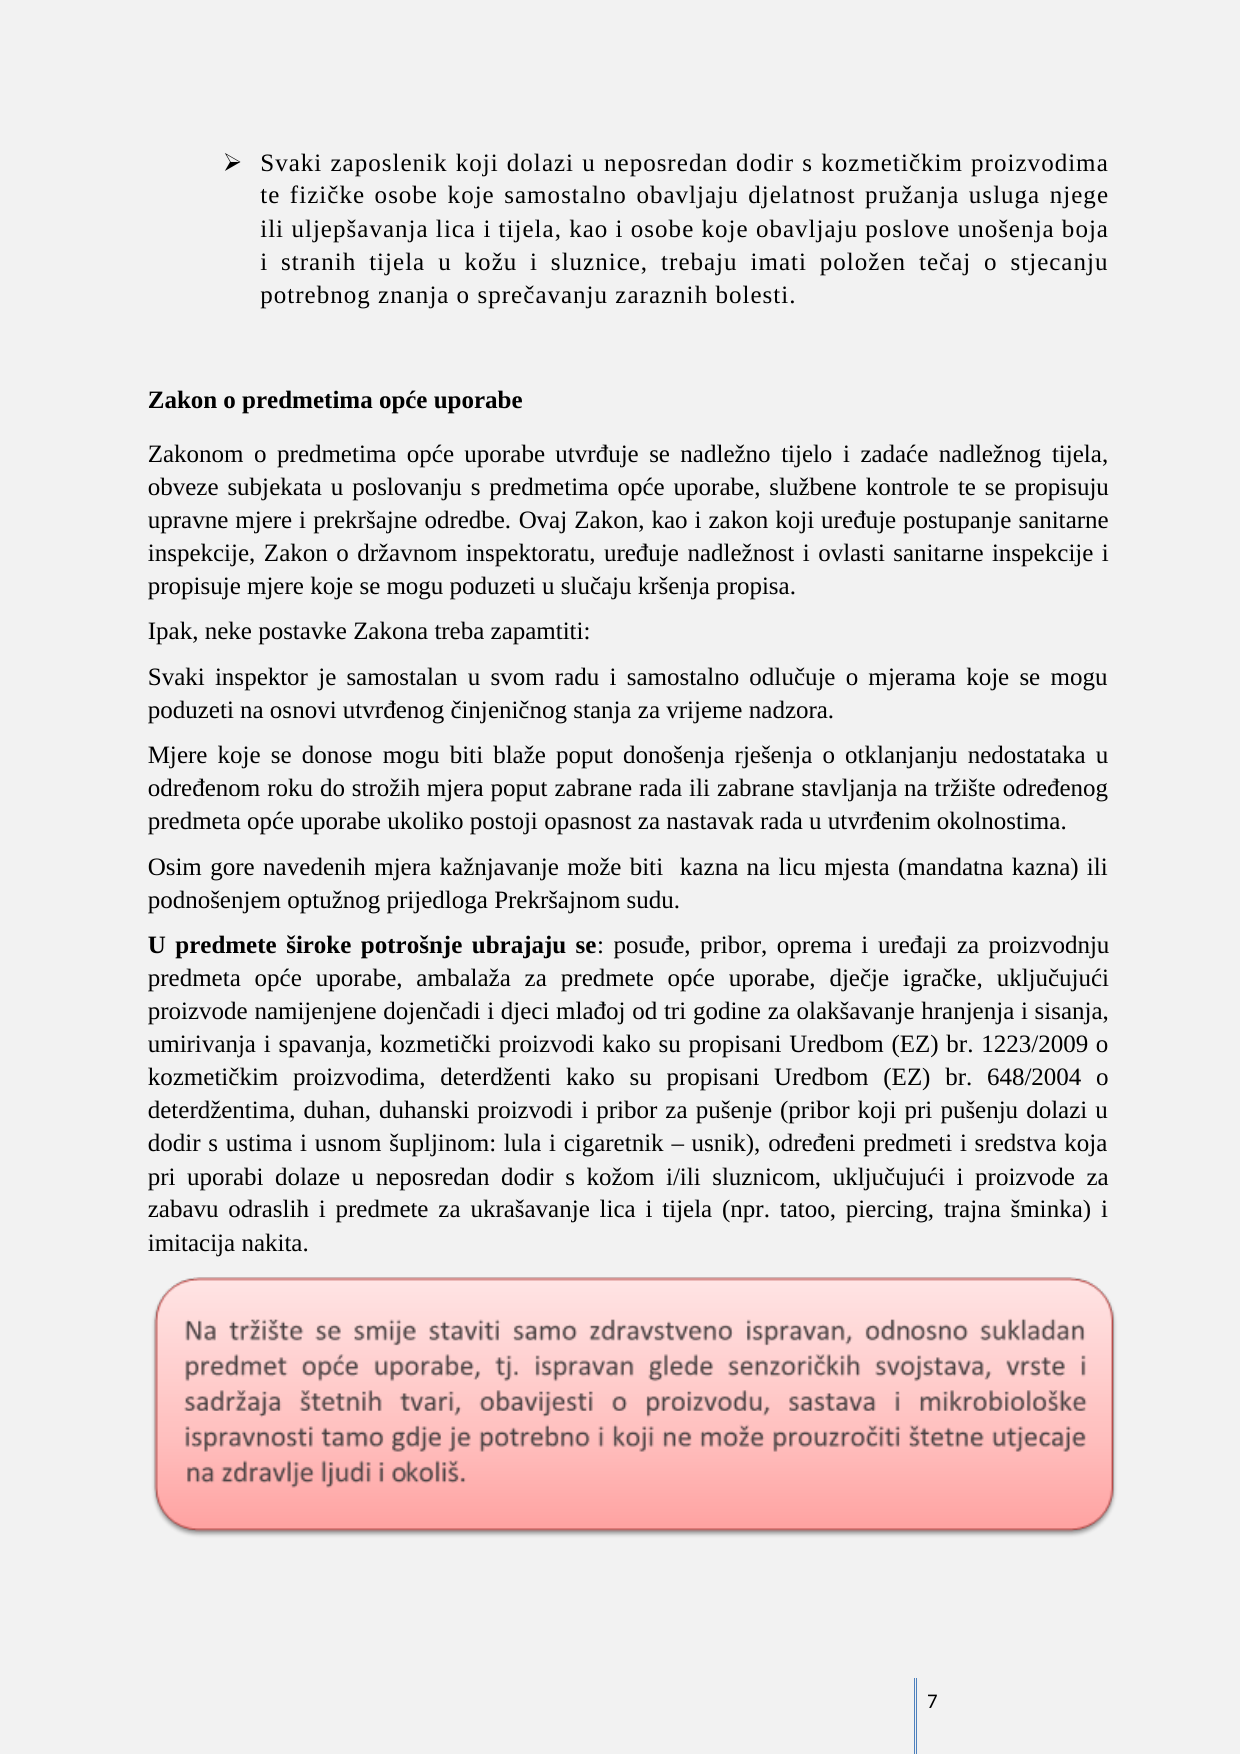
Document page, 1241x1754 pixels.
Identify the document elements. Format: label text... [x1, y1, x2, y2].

text Ipak, neke postavke Zakona treba zapamtiti: [148, 616, 1109, 645]
text Zakon o predmetima opće uporabe [148, 385, 1107, 413]
list Svaki zaposlenik koji dolazi u neposredan dodir s kozmetičkim proizvodima te fizičke osobe koje samostalno obavljaju djelatnost pružanja usluga njege ili uljepšavanja lica i tijela, kao i osobe koje obavljaju poslove unošenja boja i stranih tijela u kožu i sluznice, trebaju imati položen tečaj o stjecanju potrebnog znanja o sprečavanju zaraznih bolesti. [223, 148, 1109, 308]
text Osim gore navedenih mjera kažnjavanje može biti kazna na licu mjesta (mandatna kazna) ili podnošenjem optužnog prijedloga Prekršajnom sudu. [148, 852, 1109, 914]
text Svaki inspektor je samostalan u svom radu i samostalno odlučuje o mjerama koje se mogu poduzeti na osnovi utvrđenog činjeničnog stanja za vrijeme nadzora. [148, 662, 1109, 723]
picture [147, 1273, 1126, 1549]
text U predmete široke potrošnje ubrajaju se: posuđe, pribor, oprema i uređaji za proizvodnju predmeta opće uporabe, ambalaža za predmete opće uporabe, dječje igračke, uključujući proizvode namijenjene dojenčadi i djeci mlađoj od tri godine za olakšavanje hranjenja i sisanja, umirivanja i spavanja, kozmetički proizvodi kako su propisani Uredbom (EZ) br. 1223/2009 o kozmetičkim proizvodima, deterdženti kako su propisani Uredbom (EZ) br. 648/2004 o deterdžentima, duhan, duhanski proizvodi i pribor za pušenje (pribor koji pri pušenju dolazi u dodir s ustima i usnom šupljinom: lula i cigaretnik – usnik), određeni predmeti i sredstva koja pri uporabi dolaze u neposredan dodir s kožom i/ili sluznicom, uključujući i proizvode za zabavu odraslih i predmete za ukrašavanje lica i tijela (npr. tatoo, piercing, trajna šminka) i imitacija nakita. [148, 930, 1109, 1256]
text Zakonom o predmetima opće uporabe utvrđuje se nadležno tijelo i zadaće nadležnog tijela, obveze subjekata u poslovanju s predmetima opće uporabe, službene kontrole te se propisuju upravne mjere i prekršajne odredbe. Ovaj Zakon, kao i zakon koji uređuje postupanje sanitarne inspekcije, Zakon o državnom inspektoratu, uređuje nadležnost i ovlasti sanitarne inspekcije i propisuje mjere koje se mogu poduzeti u slučaju kršenja propisa. [148, 439, 1109, 599]
text Mjere koje se donose mogu biti blaže poput donošenja rješenja o otklanjanju nedostataka u određenom roku do strožih mjera poput zabrane rada ili zabrane stavljanja na tržište određenog predmeta opće uporabe ukoliko postoji opasnost za nastavak rada u utvrđenim okolnostima. [148, 740, 1109, 835]
